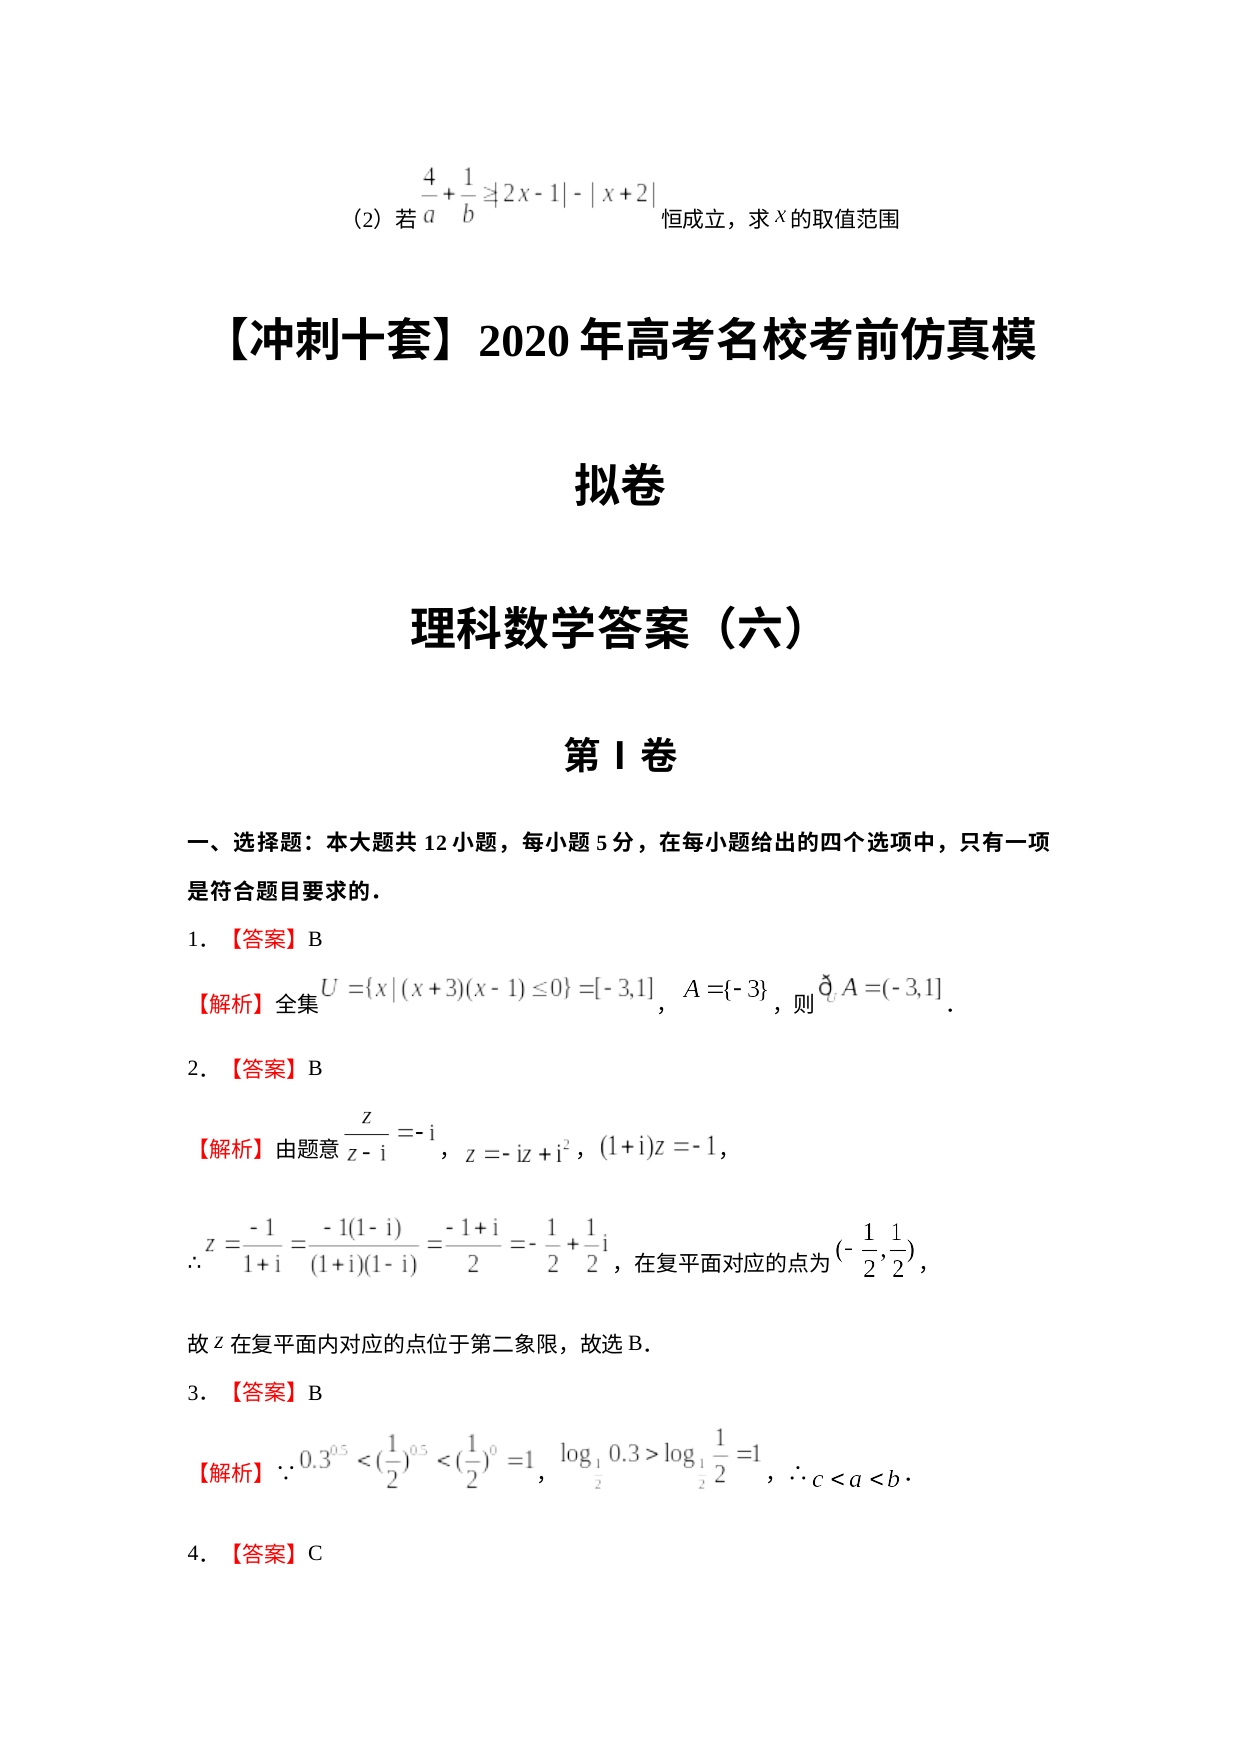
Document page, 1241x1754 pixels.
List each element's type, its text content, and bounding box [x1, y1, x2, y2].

text ∴，在复平面对应的点为， [187, 1213, 1053, 1310]
text 一、选择题：本大题共12小题，每小题5分，在每小题给出的四个选项中，只有一项是符合题目要求的． [187, 825, 1053, 906]
text 理科数学答案（六） [187, 577, 1053, 675]
text （2）若恒成立，求的取值范围 [187, 162, 1053, 259]
text 【解析】全集，，则． [187, 970, 1053, 1035]
text 1．【答案】B [187, 922, 1053, 954]
text 【解析】∵，，∴． [187, 1423, 1053, 1520]
text 3．【答案】B [187, 1374, 1053, 1407]
text 4．【答案】C [187, 1536, 1053, 1569]
text 【冲刺十套】2020年高考名校考前仿真模拟卷 [187, 288, 1053, 532]
text 故在复平面内对应的点位于第二象限，故选B． [187, 1326, 1053, 1359]
text 【解析】由题意，，， [187, 1099, 1053, 1197]
text 2．【答案】B [187, 1051, 1053, 1084]
text 第Ⅰ卷 [187, 720, 1053, 785]
